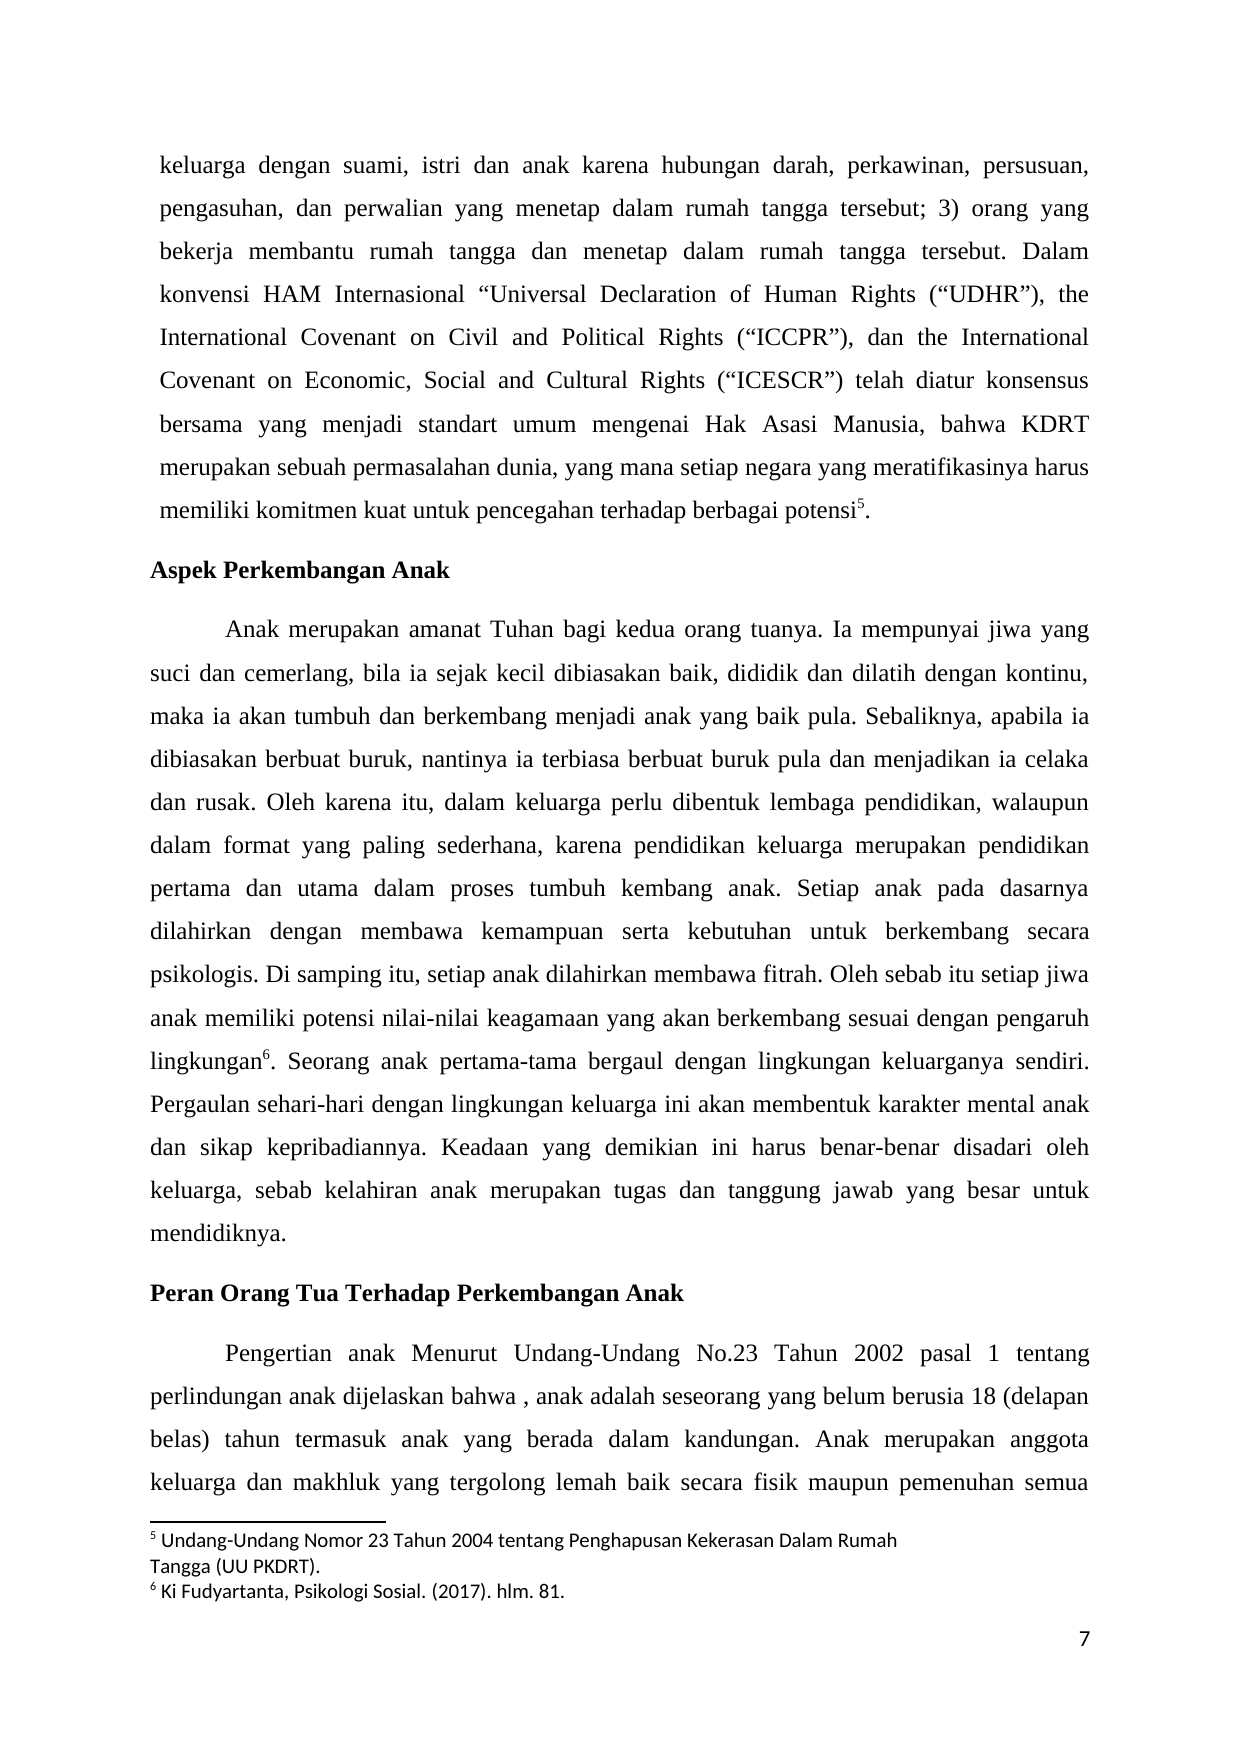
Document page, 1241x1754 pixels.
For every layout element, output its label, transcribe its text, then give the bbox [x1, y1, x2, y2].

text Aspek Perkembangan Anak [150, 555, 1090, 583]
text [150, 1338, 1090, 1496]
text Anak merupakan amanat Tuhan bagi kedua orang tuanya. Ia mempunyai jiwa yang suci dan cemerlang, bila ia sejak kecil dibiasakan baik, dididik dan dilatih dengan kontinu, maka ia akan tumbuh dan berkembang menjadi anak yang baik pula. Sebaliknya, apabila ia dibiasakan berbuat buruk, nantinya ia terbiasa berbuat buruk pula dan menjadikan ia celaka dan rusak. Oleh karena itu, dalam keluarga perlu dibentuk lembaga pendidikan, walaupun dalam format yang paling sederhana, karena pendidikan keluarga merupakan pendidikan pertama dan utama dalam proses tumbuh kembang anak. Setiap anak pada dasarnya dilahirkan dengan membawa kemampuan serta kebutuhan untuk berkembang secara psikologis. Di samping itu, setiap anak dilahirkan membawa fitrah. Oleh sebab itu setiap jiwa anak memiliki potensi nilai-nilai keagamaan yang akan berkembang sesuai dengan pengaruh lingkungan. Seorang anak pertama-tama bergaul dengan lingkungan keluarganya sendiri. Pergaulan sehari-hari dengan lingkungan keluarga ini akan membentuk karakter mental anak dan sikap kepribadiannya. Keadaan yang demikian ini harus benar-benar disadari oleh keluarga, sebab kelahiran anak merupakan tugas dan tanggung jawab yang besar untuk mendidiknya. [150, 614, 1090, 1247]
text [159, 150, 1090, 524]
text Peran Orang Tua Terhadap Perkembangan Anak [150, 1278, 1090, 1307]
